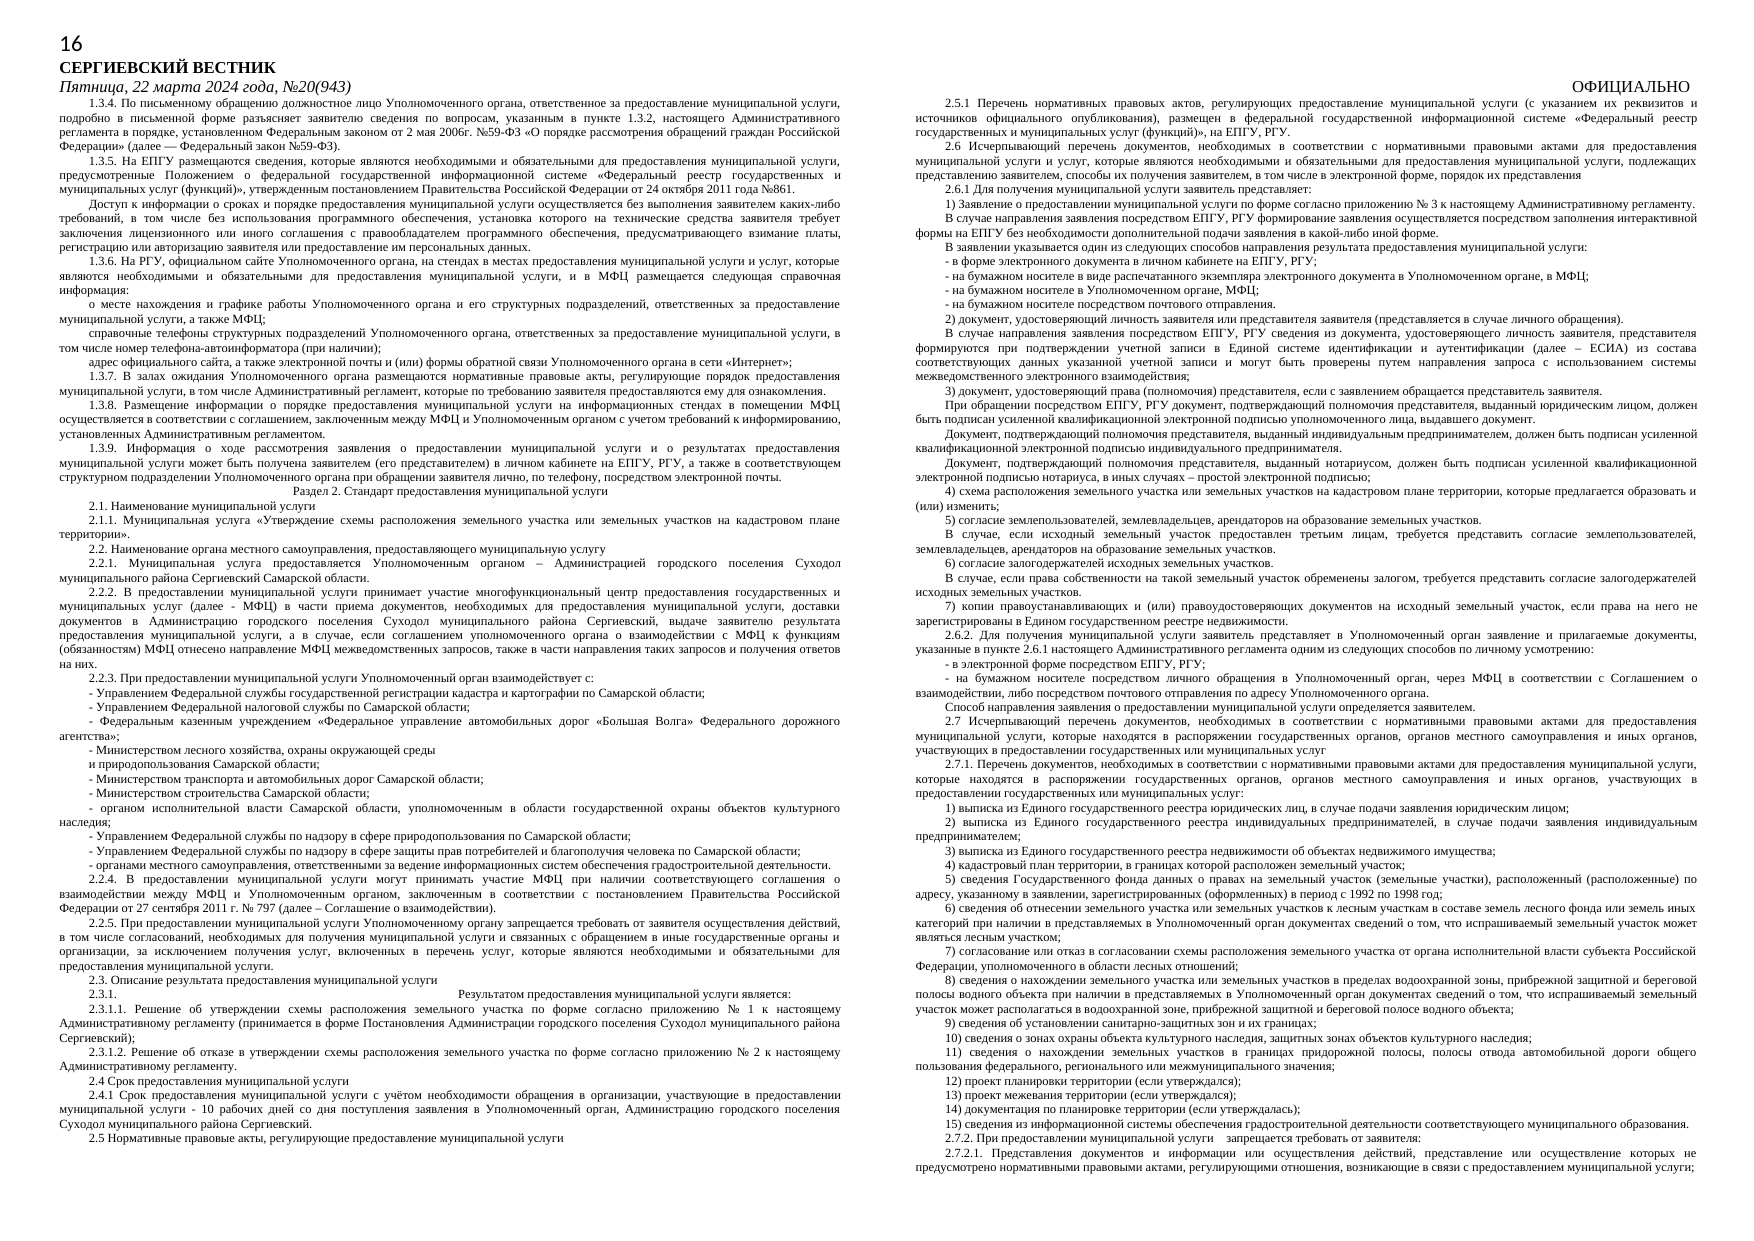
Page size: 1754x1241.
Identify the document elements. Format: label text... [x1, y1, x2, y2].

text - в электронной форме посредством ЕПГУ, РГУ; [915, 657, 1698, 671]
text - Управлением Федеральной службы государственной регистрации кадастра и картографии по Самарской области; [59, 685, 842, 700]
text 2.3.1.2. Решение об отказе в утверждении схемы расположения земельного участка по форме согласно приложению № 2 к настоящему Административному регламенту. [59, 1045, 842, 1073]
text 6) сведения об отнесении земельного участка или земельных участков к лесным участкам в составе земель лесного фонда или земель иных категорий при наличии в представляемых в Уполномоченный орган документах сведений о том, что испрашиваемый земельный участок может являться лесным участком; [915, 901, 1698, 944]
text справочные телефоны структурных подразделений Уполномоченного органа, ответственных за предоставление муниципальной услуги, в том числе номер телефона-автоинформатора (при наличии); [59, 326, 842, 355]
text 1) Заявление о предоставлении муниципальной услуги по форме согласно приложению № 3 к настоящему Административному регламенту. [915, 197, 1698, 211]
text - на бумажном носителе посредством почтового отправления. [915, 297, 1698, 312]
text 2) выписка из Единого государственного реестра индивидуальных предпринимателей, в случае подачи заявления индивидуальным предпринимателем; [915, 815, 1698, 843]
text 9) сведения об установлении санитарно-защитных зон и их границах; [915, 1016, 1698, 1030]
text 2.2. Наименование органа местного самоуправления, предоставляющего муниципальную услугу [59, 542, 842, 556]
text 5) сведения Государственного фонда данных о правах на земельный участок (земельные участки), расположенный (расположенные) по адресу, указанному в заявлении, зарегистрированных (оформленных) в период с 1992 по 1998 год; [915, 872, 1698, 901]
text 2.2.3. При предоставлении муниципальной услуги Уполномоченный орган взаимодействует с: [59, 671, 842, 685]
text 2.6.1 Для получения муниципальной услуги заявитель представляет: [915, 182, 1698, 197]
text Доступ к информации о сроках и порядке предоставления муниципальной услуги осуществляется без выполнения заявителем каких-либо требований, в том числе без использования программного обеспечения, установка которого на технические средства заявителя требует заключения лицензионного или иного соглашения с правообладателем программного обеспечения, предусматривающего взимание платы, регистрацию или авторизацию заявителя или предоставление им персональных данных. [59, 197, 842, 254]
text - на бумажном носителе посредством личного обращения в Уполномоченный орган, через МФЦ в соответствии с Соглашением о взаимодействии, либо посредством почтового отправления по адресу Уполномоченного органа. [915, 671, 1698, 700]
text В случае, если права собственности на такой земельный участок обременены залогом, требуется представить согласие залогодержателей исходных земельных участков. [915, 570, 1698, 599]
text 1.3.9. Информация о ходе рассмотрения заявления о предоставлении муниципальной услуги и о результатах предоставления муниципальной услуги может быть получена заявителем (его представителем) в личном кабинете на ЕПГУ, РГУ, а также в соответствующем структурном подразделении Уполномоченного органа при обращении заявителя лично, по телефону, посредством электронной почты. [59, 441, 842, 484]
text 2.2.5. При предоставлении муниципальной услуги Уполномоченному органу запрещается требовать от заявителя осуществления действий, в том числе согласований, необходимых для получения муниципальной услуги и связанных с обращением в иные государственные органы и организации, за исключением получения услуг, включенных в перечень услуг, которые являются необходимыми и обязательными для предоставления муниципальной услуги. [59, 915, 842, 973]
text 2.7.1. Перечень документов, необходимых в соответствии с нормативными правовыми актами для предоставления муниципальной услуги, которые находятся в распоряжении государственных органов, органов местного самоуправления и иных органов, участвующих в предоставлении государственных или муниципальных услуг: [915, 757, 1698, 800]
text - Министерством транспорта и автомобильных дорог Самарской области; [59, 772, 842, 786]
text 2.5 Нормативные правовые акты, регулирующие предоставление муниципальной услуги [59, 1131, 842, 1145]
text - на бумажном носителе в Уполномоченном органе, МФЦ; [915, 283, 1698, 297]
text Документ, подтверждающий полномочия представителя, выданный нотариусом, должен быть подписан усиленной квалификационной электронной подписью нотариуса, в иных случаях – простой электронной подписью; [915, 455, 1698, 484]
text - органом исполнительной власти Самарской области, уполномоченным в области государственной охраны объектов культурного наследия; [59, 800, 842, 829]
text 6) согласие залогодержателей исходных земельных участков. [915, 556, 1698, 570]
text 1.3.8. Размещение информации о порядке предоставления муниципальной услуги на информационных стендах в помещении МФЦ осуществляется в соответствии с соглашением, заключенным между МФЦ и Уполномоченным органом с учетом требований к информированию, установленных Административным регламентом. [59, 398, 842, 441]
text При обращении посредством ЕПГУ, РГУ документ, подтверждающий полномочия представителя, выданный юридическим лицом, должен быть подписан усиленной квалификационной электронной подписью уполномоченного лица, выдавшего документ. [915, 398, 1698, 427]
text 1.3.4. По письменному обращению должностное лицо Уполномоченного органа, ответственное за предоставление муниципальной услуги, подробно в письменной форме разъясняет заявителю сведения по вопросам, указанным в пункте 1.3.2, настоящего Административного регламента в порядке, установленном Федеральным законом от 2 мая 2006г. №59-ФЗ «О порядке рассмотрения обращений граждан Российской Федерации» (далее — Федеральный закон №59-ФЗ). [59, 96, 842, 153]
text 4) кадастровый план территории, в границах которой расположен земельный участок; [915, 858, 1698, 872]
text 2.1. Наименование муниципальной услуги [59, 498, 842, 513]
text 2.2.1. Муниципальная услуга предоставляется Уполномоченным органом – Администрацией городского поселения Суходол муниципального района Сергиевский Самарской области. [59, 556, 842, 585]
text - на бумажном носителе в виде распечатанного экземпляра электронного документа в Уполномоченном органе, в МФЦ; [915, 268, 1698, 283]
text 1) выписка из Единого государственного реестра юридических лиц, в случае подачи заявления юридическим лицом; [915, 800, 1698, 815]
text - органами местного самоуправления, ответственными за ведение информационных систем обеспечения градостроительной деятельности. [59, 858, 842, 872]
text 1.3.6. На РГУ, официальном сайте Уполномоченного органа, на стендах в местах предоставления муниципальной услуги и услуг, которые являются необходимыми и обязательными для предоставления муниципальной услуги, и в МФЦ размещается следующая справочная информация: [59, 254, 842, 297]
text 12) проект планировки территории (если утверждался); [915, 1073, 1698, 1088]
text 2.4.1 Срок предоставления муниципальной услуги с учётом необходимости обращения в организации, участвующие в предоставлении муниципальной услуги - 10 рабочих дней со дня поступления заявления в Уполномоченный орган, Администрацию городского поселения Суходол муниципального района Сергиевский. [59, 1088, 842, 1131]
text - Управлением Федеральной налоговой службы по Самарской области; [59, 700, 842, 714]
text 1.3.5. На ЕПГУ размещаются сведения, которые являются необходимыми и обязательными для предоставления муниципальной услуги, предусмотренные Положением о федеральной государственной информационной системе «Федеральный реестр государственных и муниципальных услуг (функций)», утвержденным постановлением Правительства Российской Федерации от 24 октября 2011 года №861. [59, 153, 842, 197]
text 7) копии правоустанавливающих и (или) правоудостоверяющих документов на исходный земельный участок, если права на него не зарегистрированы в Едином государственном реестре недвижимости. [915, 599, 1698, 628]
text 2.3.1. Результатом предоставления муниципальной услуги является: [59, 987, 842, 1002]
text В случае направления заявления посредством ЕПГУ, РГУ формирование заявления осуществляется посредством заполнения интерактивной формы на ЕПГУ без необходимости дополнительной подачи заявления в какой-либо иной форме. [915, 211, 1698, 240]
text 2.6 Исчерпывающий перечень документов, необходимых в соответствии с нормативными правовыми актами для предоставления муниципальной услуги и услуг, которые являются необходимыми и обязательными для предоставления муниципальной услуги, подлежащих представлению заявителем, способы их получения заявителем, в том числе в электронной форме, порядок их представления [915, 139, 1698, 182]
text и природопользования Самарской области; [59, 757, 842, 772]
text - Министерством строительства Самарской области; [59, 786, 842, 800]
text 2.6.2. Для получения муниципальной услуги заявитель представляет в Уполномоченный орган заявление и прилагаемые документы, указанные в пункте 2.6.1 настоящего Административного регламента одним из следующих способов по личному усмотрению: [915, 628, 1698, 657]
text 2.7.2. При предоставлении муниципальной услуги запрещается требовать от заявителя: [915, 1131, 1698, 1145]
text В случае направления заявления посредством ЕПГУ, РГУ сведения из документа, удостоверяющего личность заявителя, представителя формируются при подтверждении учетной записи в Единой системе идентификации и аутентификации (далее – ЕСИА) из состава соответствующих данных указанной учетной записи и могут быть проверены путем направления запроса с использованием системы межведомственного электронного взаимодействия; [915, 326, 1698, 383]
text 1.3.7. В залах ожидания Уполномоченного органа размещаются нормативные правовые акты, регулирующие порядок предоставления муниципальной услуги, в том числе Административный регламент, которые по требованию заявителя предоставляются ему для ознакомления. [59, 369, 842, 398]
text - Управлением Федеральной службы по надзору в сфере защиты прав потребителей и благополучия человека по Самарской области; [59, 843, 842, 858]
text Раздел 2. Стандарт предоставления муниципальной услуги [59, 484, 842, 498]
text - Министерством лесного хозяйства, охраны окружающей среды [59, 743, 842, 757]
text 11) сведения о нахождении земельных участков в границах придорожной полосы, полосы отвода автомобильной дороги общего пользования федерального, регионального или межмуниципального значения; [915, 1045, 1698, 1073]
text 2.4 Срок предоставления муниципальной услуги [59, 1073, 842, 1088]
text 2.2.4. В предоставлении муниципальной услуги могут принимать участие МФЦ при наличии соответствующего соглашения о взаимодействии между МФЦ и Уполномоченным органом, заключенным в соответствии с постановлением Правительства Российской Федерации от 27 сентября 2011 г. № 797 (далее – Соглашение о взаимодействии). [59, 872, 842, 915]
text 2) документ, удостоверяющий личность заявителя или представителя заявителя (представляется в случае личного обращения). [915, 312, 1698, 326]
text - Управлением Федеральной службы по надзору в сфере природопользования по Самарской области; [59, 829, 842, 843]
text - Федеральным казенным учреждением «Федеральное управление автомобильных дорог «Большая Волга» Федерального дорожного агентства»; [59, 714, 842, 743]
text 4) схема расположения земельного участка или земельных участков на кадастровом плане территории, которые предлагается образовать и (или) изменить; [915, 484, 1698, 513]
text 2.7 Исчерпывающий перечень документов, необходимых в соответствии с нормативными правовыми актами для предоставления муниципальной услуги, которые находятся в распоряжении государственных органов, органов местного самоуправления и иных органов, участвующих в предоставлении государственных или муниципальных услуг [915, 714, 1698, 757]
text 2.2.2. В предоставлении муниципальной услуги принимает участие многофункциональный центр предоставления государственных и муниципальных услуг (далее - МФЦ) в части приема документов, необходимых для предоставления муниципальной услуги, доставки документов в Администрацию городского поселения Суходол муниципального района Сергиевский, выдаче заявителю результата предоставления муниципальной услуги, а в случае, если соглашением уполномоченного органа о взаимодействии с МФЦ к функциям (обязанностям) МФЦ отнесено направление МФЦ межведомственных запросов, также в части направления таких запросов и получения ответов на них. [59, 585, 842, 671]
text Документ, подтверждающий полномочия представителя, выданный индивидуальным предпринимателем, должен быть подписан усиленной квалификационной электронной подписью индивидуального предпринимателя. [915, 427, 1698, 455]
text - в форме электронного документа в личном кабинете на ЕПГУ, РГУ; [915, 254, 1698, 268]
text 7) согласование или отказ в согласовании схемы расположения земельного участка от органа исполнительной власти субъекта Российской Федерации, уполномоченного в области лесных отношений; [915, 944, 1698, 973]
text адрес официального сайта, а также электронной почты и (или) формы обратной связи Уполномоченного органа в сети «Интернет»; [59, 355, 842, 369]
text о месте нахождения и графике работы Уполномоченного органа и его структурных подразделений, ответственных за предоставление муниципальной услуги, а также МФЦ; [59, 297, 842, 326]
text 2.1.1. Муниципальная услуга «Утверждение схемы расположения земельного участка или земельных участков на кадастровом плане территории». [59, 513, 842, 542]
text В заявлении указывается один из следующих способов направления результата предоставления муниципальной услуги: [915, 240, 1698, 254]
text 8) сведения о нахождении земельного участка или земельных участков в пределах водоохранной зоны, прибрежной защитной и береговой полосы водного объекта при наличии в представляемых в Уполномоченный орган документах сведений о том, что испрашиваемый земельный участок может располагаться в водоохранной зоне, прибрежной защитной и береговой полосе водного объекта; [915, 973, 1698, 1016]
text 3) документ, удостоверяющий права (полномочия) представителя, если с заявлением обращается представитель заявителя. [915, 383, 1698, 398]
text В случае, если исходный земельный участок предоставлен третьим лицам, требуется представить согласие землепользователей, землевладельцев, арендаторов на образование земельных участков. [915, 527, 1698, 556]
text 5) согласие землепользователей, землевладельцев, арендаторов на образование земельных участков. [915, 513, 1698, 527]
text 2.5.1 Перечень нормативных правовых актов, регулирующих предоставление муниципальной услуги (с указанием их реквизитов и источников официального опубликования), размещен в федеральной государственной информационной системе «Федеральный реестр государственных и муниципальных услуг (функций)», на ЕПГУ, РГУ. [915, 96, 1698, 139]
text 10) сведения о зонах охраны объекта культурного наследия, защитных зонах объектов культурного наследия; [915, 1030, 1698, 1045]
text 2.3. Описание результата предоставления муниципальной услуги [59, 973, 842, 987]
text 14) документация по планировке территории (если утверждалась); [915, 1102, 1698, 1117]
text 3) выписка из Единого государственного реестра недвижимости об объектах недвижимого имущества; [915, 843, 1698, 858]
text Способ направления заявления о предоставлении муниципальной услуги определяется заявителем. [915, 700, 1698, 714]
text 13) проект межевания территории (если утверждался); [915, 1088, 1698, 1102]
text 15) сведения из информационной системы обеспечения градостроительной деятельности соответствующего муниципального образования. [915, 1117, 1698, 1131]
text 2.7.2.1. Представления документов и информации или осуществления действий, представление или осуществление которых не предусмотрено нормативными правовыми актами, регулирующими отношения, возникающие в связи с предоставлением муниципальной услуги; [915, 1145, 1698, 1174]
text 2.3.1.1. Решение об утверждении схемы расположения земельного участка по форме согласно приложению № 1 к настоящему Административному регламенту (принимается в форме Постановления Администрации городского поселения Суходол муниципального района Сергиевский); [59, 1002, 842, 1045]
